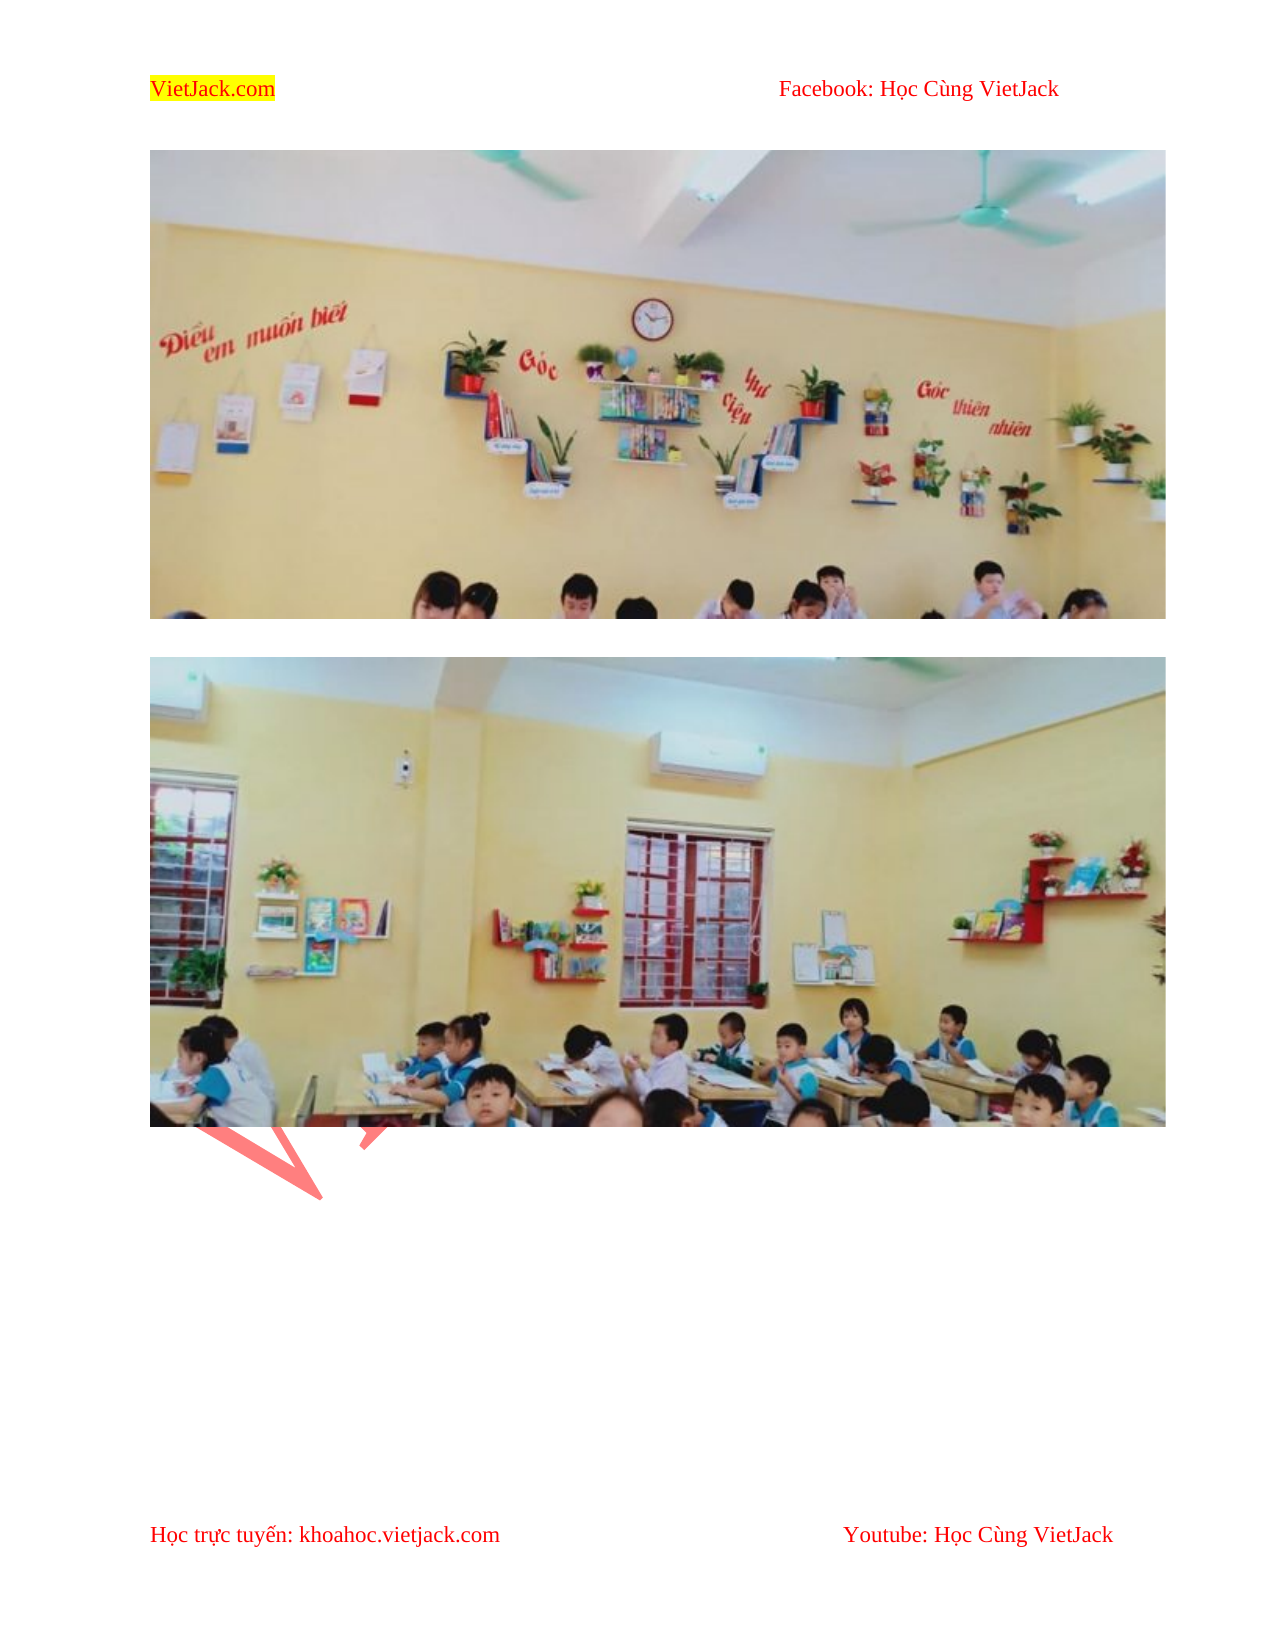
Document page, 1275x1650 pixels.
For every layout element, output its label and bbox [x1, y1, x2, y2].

picture [150, 657, 1166, 1127]
picture [150, 150, 1166, 619]
